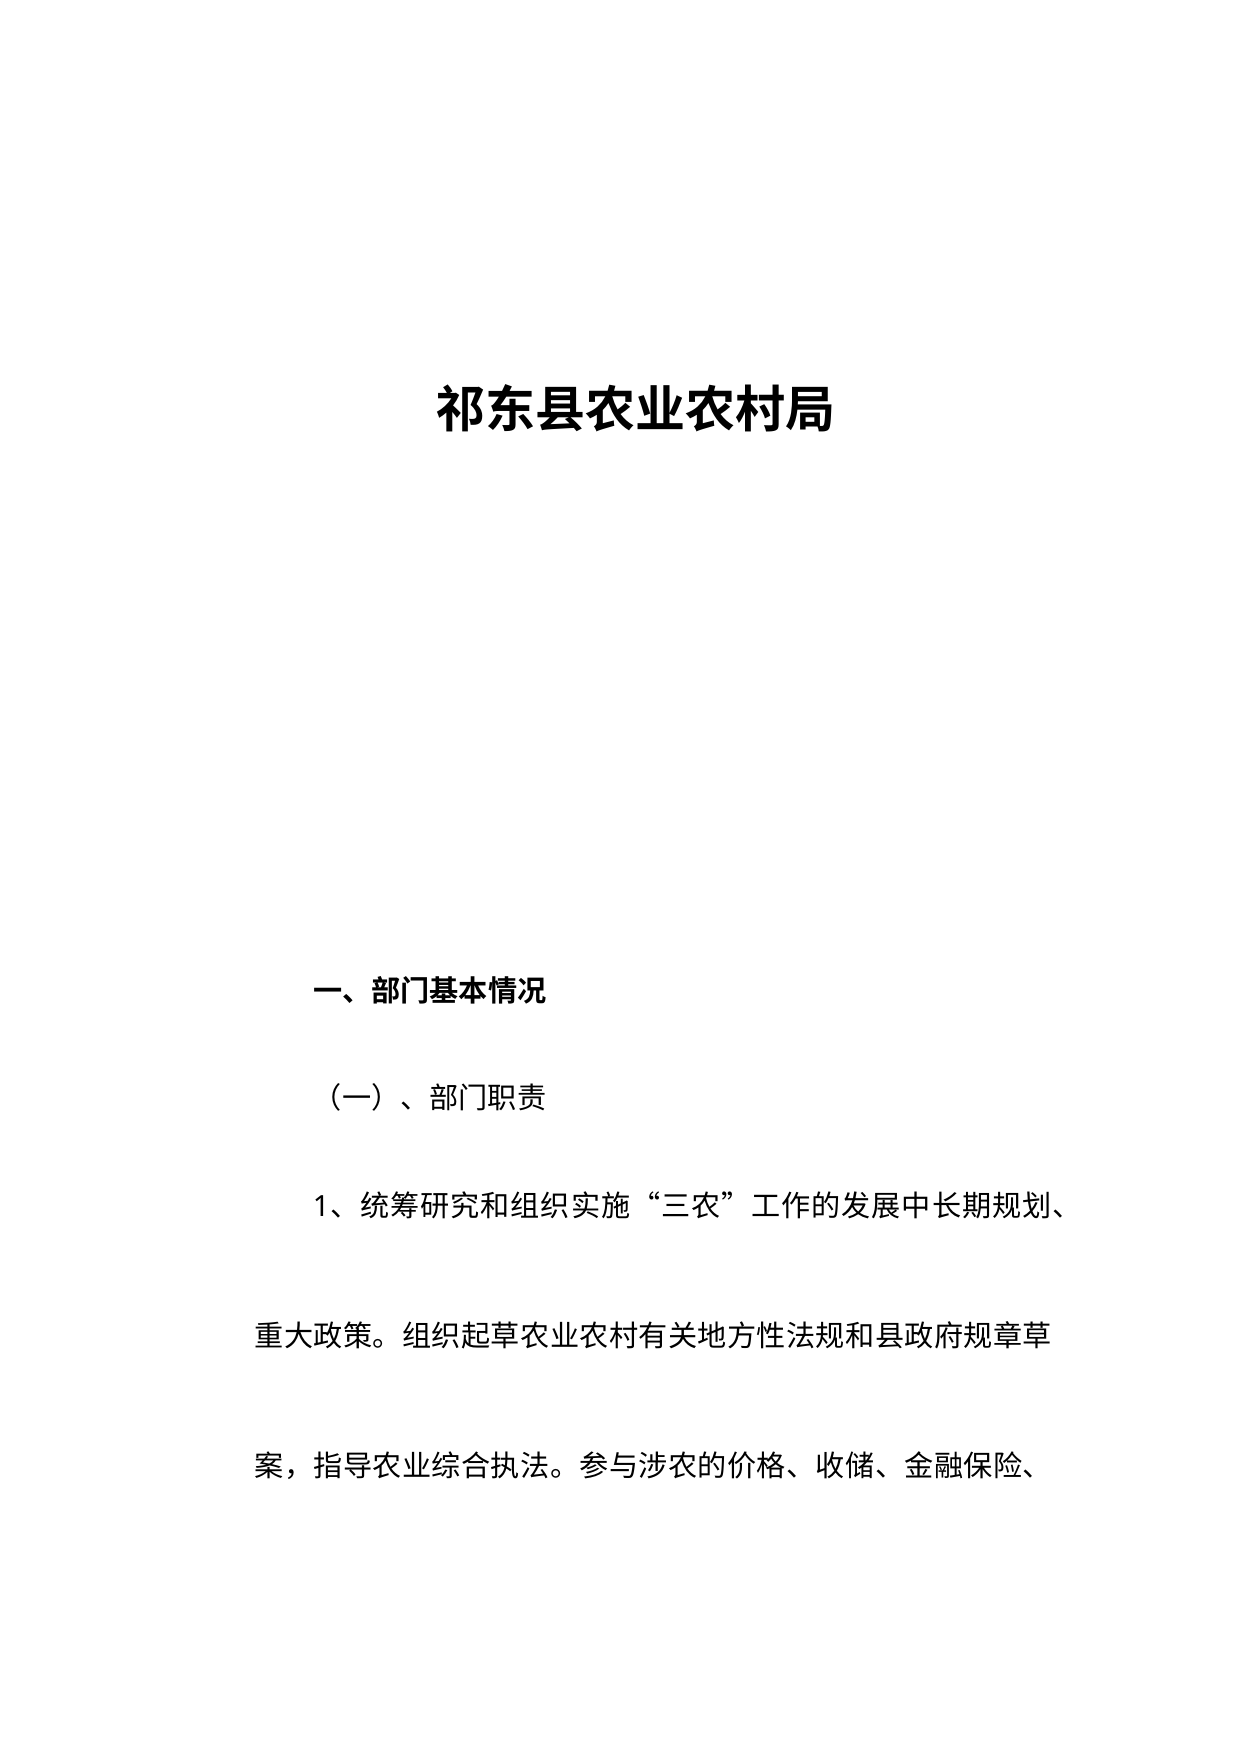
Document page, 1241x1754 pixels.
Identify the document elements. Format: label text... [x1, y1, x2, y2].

text 祁东县农业农村局 [217, 357, 1053, 454]
text （一）、部门职责 [254, 1064, 1053, 1129]
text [254, 1171, 1053, 1496]
text 一、部门基本情况 [254, 956, 1053, 1021]
